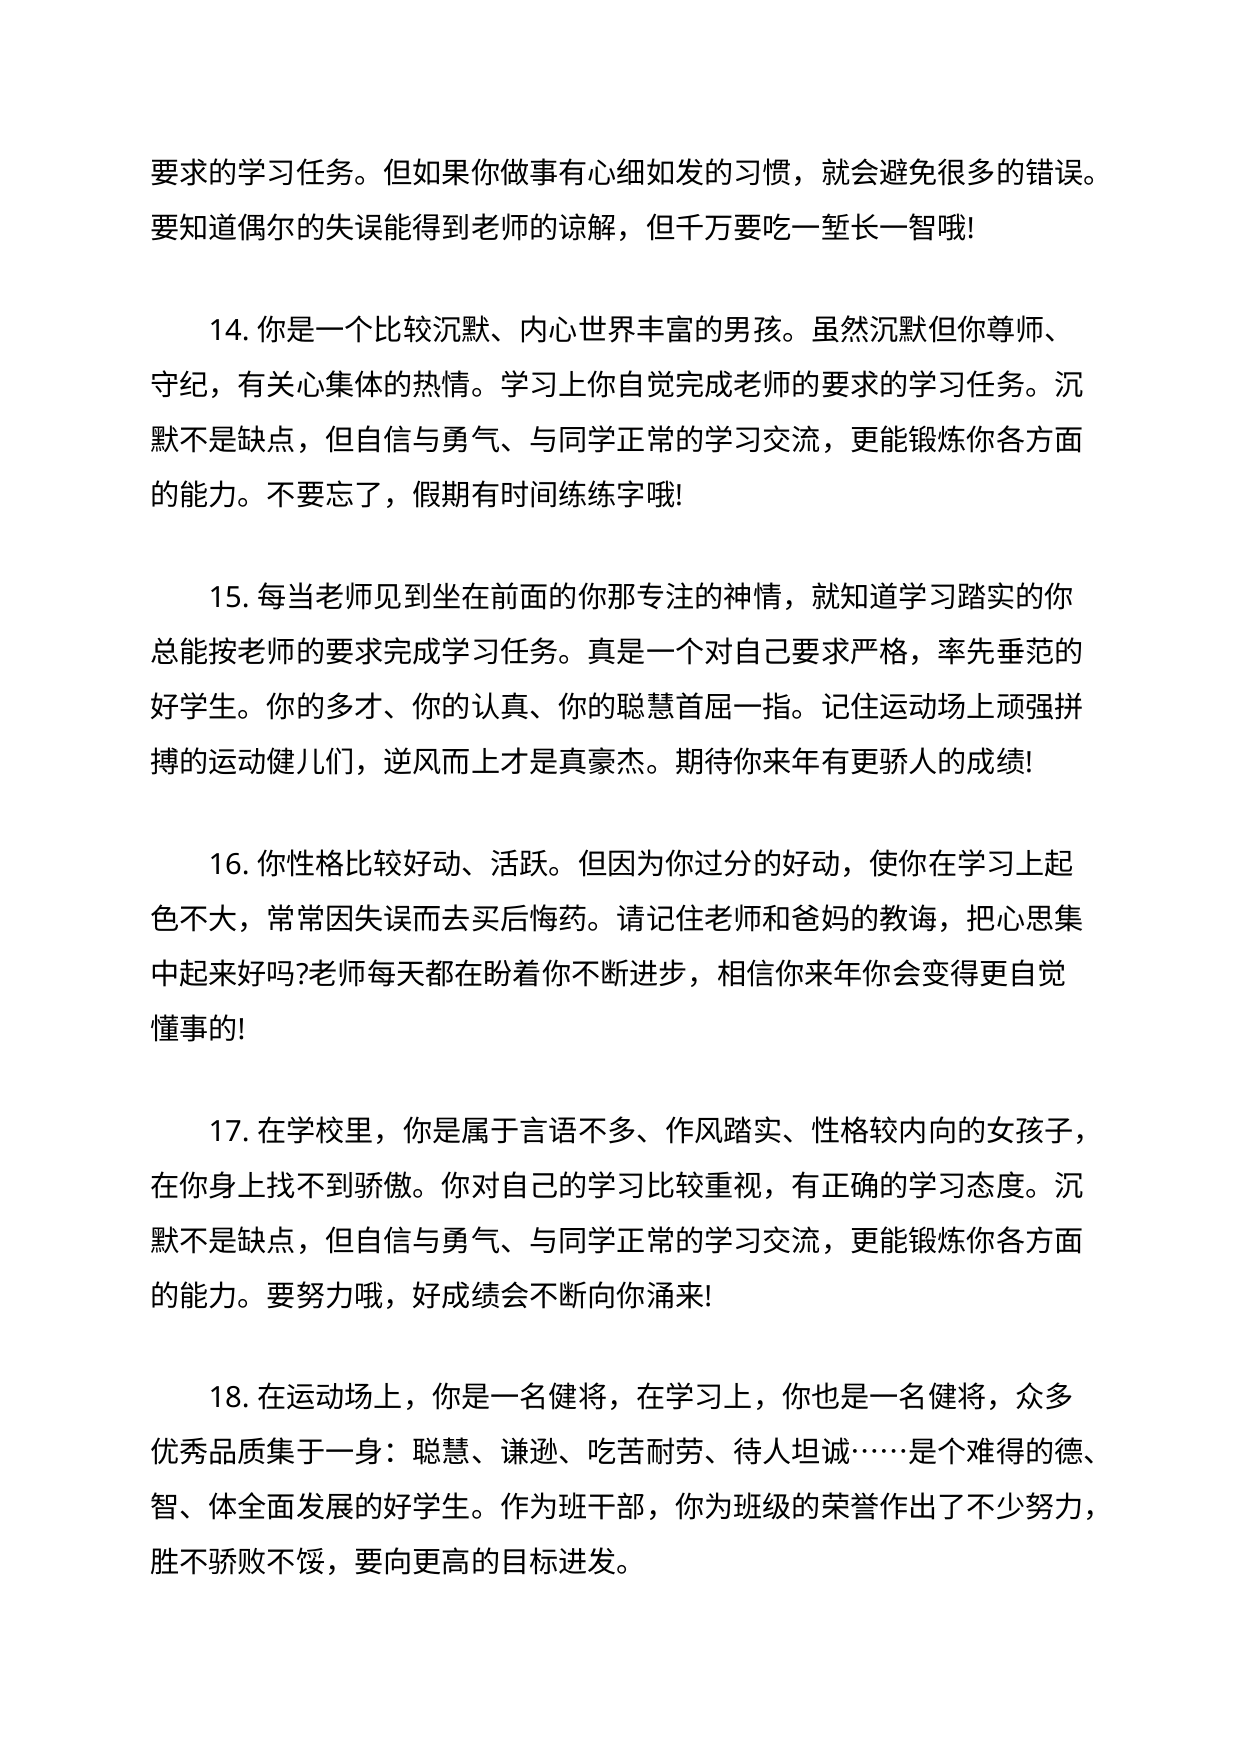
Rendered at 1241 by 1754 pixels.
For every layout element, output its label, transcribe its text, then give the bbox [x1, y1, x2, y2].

text 16. 你性格比较好动、活跃。但因为你过分的好动，使你在学习上起色不大，常常因失误而去买后悔药。请记住老师和爸妈的教诲，把心思集中起来好吗?老师每天都在盼着你不断进步，相信你来年你会变得更自觉懂事的! [150, 840, 1090, 1048]
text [150, 150, 1090, 247]
text 18. 在运动场上，你是一名健将，在学习上，你也是一名健将，众多优秀品质集于一身：聪慧、谦逊、吃苦耐劳、待人坦诚……是个难得的德、智、体全面发展的好学生。作为班干部，你为班级的荣誉作出了不少努力，胜不骄败不馁，要向更高的目标进发。 [150, 1374, 1090, 1581]
text 17. 在学校里，你是属于言语不多、作风踏实、性格较内向的女孩子，在你身上找不到骄傲。你对自己的学习比较重视，有正确的学习态度。沉默不是缺点，但自信与勇气、与同学正常的学习交流，更能锻炼你各方面的能力。要努力哦，好成绩会不断向你涌来! [150, 1107, 1090, 1314]
text 15. 每当老师见到坐在前面的你那专注的神情，就知道学习踏实的你总能按老师的要求完成学习任务。真是一个对自己要求严格，率先垂范的好学生。你的多才、你的认真、你的聪慧首屈一指。记住运动场上顽强拼搏的运动健儿们，逆风而上才是真豪杰。期待你来年有更骄人的成绩! [150, 574, 1090, 781]
text 14. 你是一个比较沉默、内心世界丰富的男孩。虽然沉默但你尊师、守纪，有关心集体的热情。学习上你自觉完成老师的要求的学习任务。沉默不是缺点，但自信与勇气、与同学正常的学习交流，更能锻炼你各方面的能力。不要忘了，假期有时间练练字哦! [150, 307, 1090, 514]
